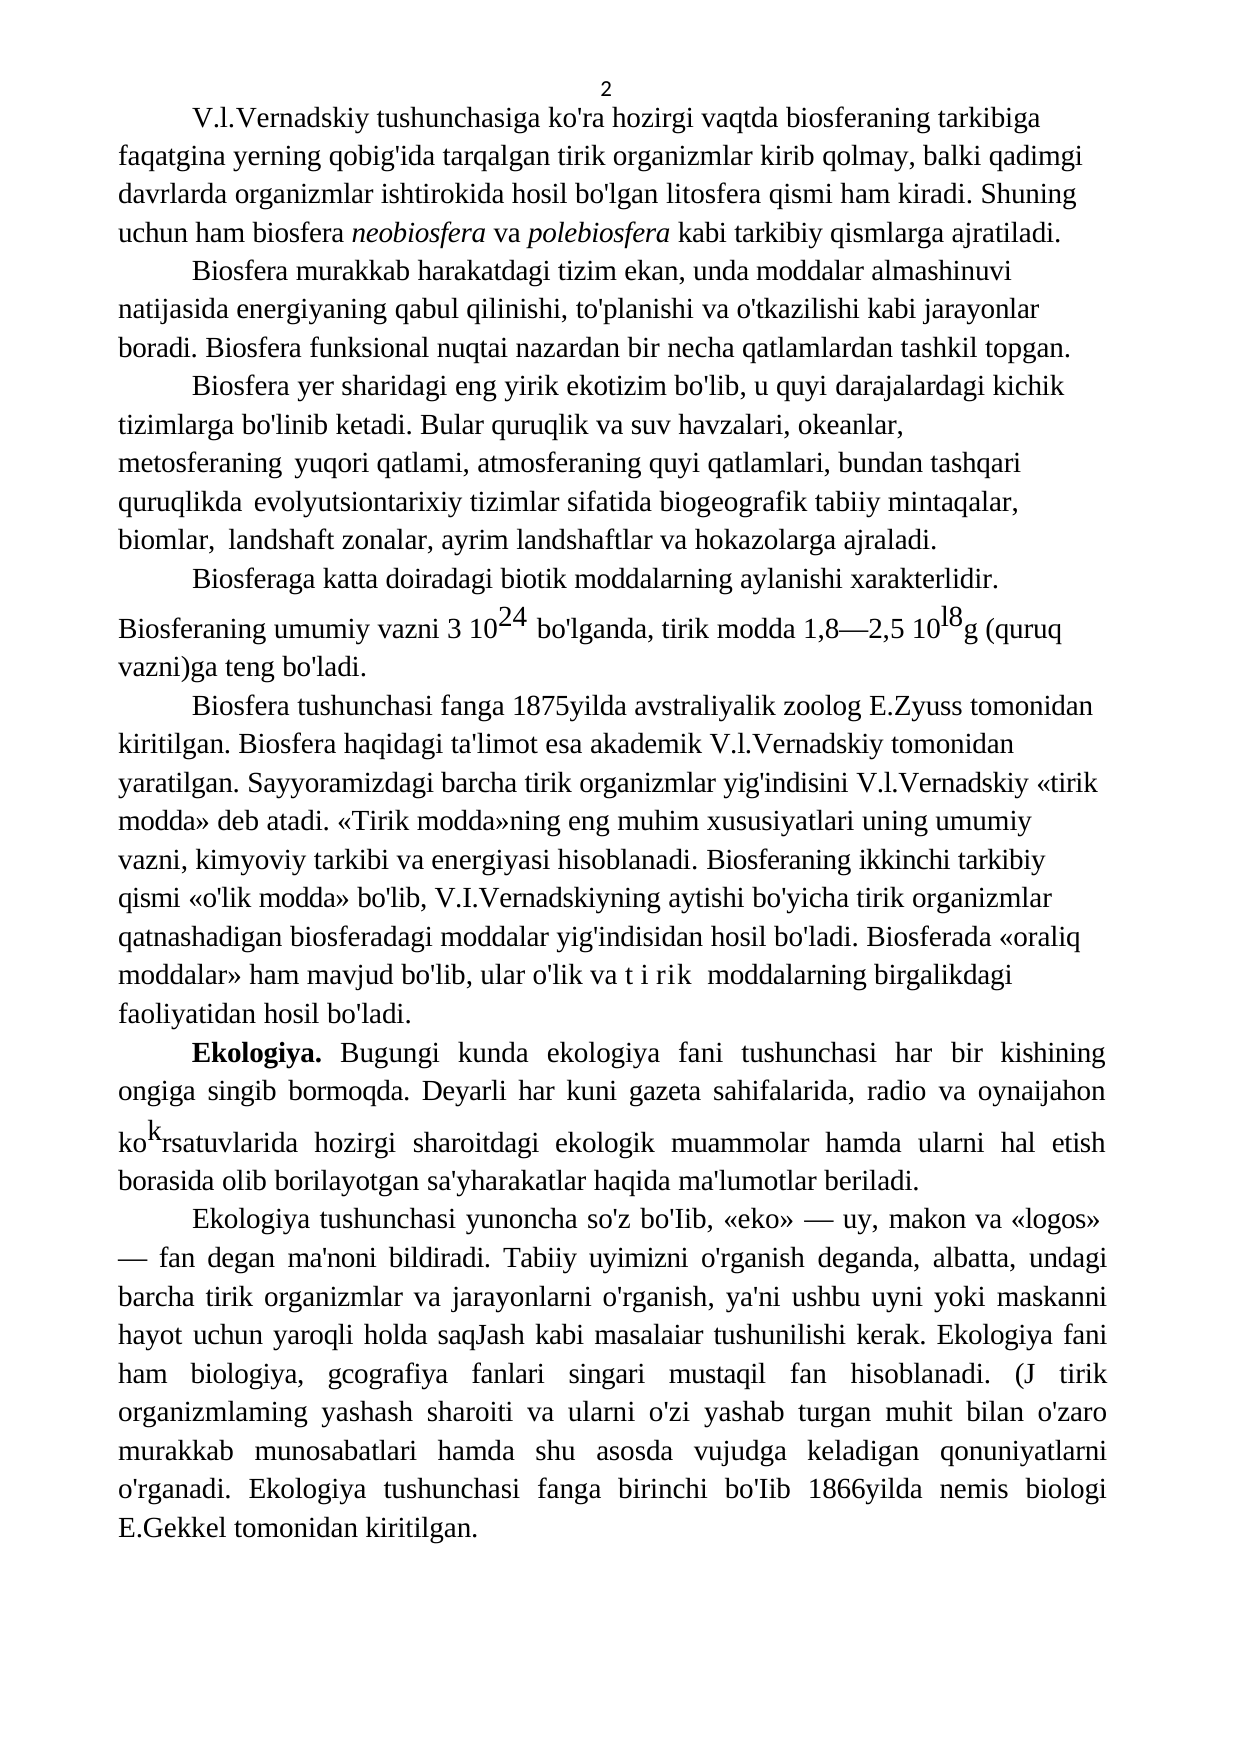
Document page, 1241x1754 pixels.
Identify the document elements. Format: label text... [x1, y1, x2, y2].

text Biosferaning umumiy vazni 3 1024 bo'lganda, tirik modda 1,8—2,5 10l8g (quruq vazni)ga teng bo'ladi. [118, 599, 1074, 682]
text Biosfera yer sharidagi eng yirik ekotizim bo'lib, u quyi darajalardagi kichik tizimlarga bo'linib ketadi. Bular quruqlik va suv havzalari, okeanlar, metosferaning yuqori qatlami, atmosferaning quyi qatlamlari, bundan tashqari quruqlikda evolyutsiontarixiy tizimlar sifatida biogeografik tabiiy mintaqalar, biomlar, landshaft zonalar, ayrim landshaftlar va hokazolarga ajraladi. [118, 368, 1074, 556]
text Biosfera tushunchasi fanga 1875yilda avstraliyalik zoolog E.Zyuss tomonidan kiritilgan. Biosfera haqidagi ta'limot esa akademik V.l.Vernadskiy tomonidan yaratilgan. Sayyoramizdagi barcha tirik organizmlar yig'indisini V.l.Vernadskiy «tirik modda» deb atadi. «Tirik modda»ning eng muhim xususiyatlari uning umumiy vazni, kimyoviy tarkibi va energiyasi hisoblanadi. Biosferaning ikkinchi tarkibiy qismi «o'lik modda» bo'lib, V.I.Vernadskiyning aytishi bo'yicha tirik organizmlar qatnashadigan biosferadagi moddalar yig'indisidan hosil bo'ladi. Biosferada «oraliq moddalar» ham mavjud bo'lib, ular o'lik va t i rik moddalarning birgalikdagi faoliyatidan hosil bo'ladi. [118, 688, 1098, 1029]
list Vernadskiy tushunchasiga ko'ra hozirgi vaqtda biosferaning tarkibiga faqatgina yerning qobig'ida tarqalgan tirik organizmlar kirib qolmay, balki qadimgi davrlarda organizmlar ishtirokida hosil bo'lgan litosfera qismi ham kiradi. Shuning uchun ham biosfera neobiosfera va polebiosfera kabi tarkibiy qismlarga ajratiladi. [118, 100, 1088, 248]
text Ekologiya tushunchasi yunoncha so'z bo'Iib, «eko» — uy, makon va «logos» [192, 1202, 1119, 1235]
text Ekologiya. Bugungi kunda ekologiya fani tushunchasi har bir kishining ongiga singib bormoqda. Deyarli har kuni gazeta sahifalarida, radio va oynaijahon kokrsatuvlarida hozirgi sharoitdagi ekologik muammolar hamda ularni hal etish borasida olib borilayotgan sa'yharakatlar haqida ma'lumotlar beriladi. [118, 1035, 1106, 1197]
text Biosfera murakkab harakatdagi tizim ekan, unda moddalar almashinuvi natijasida energiyaning qabul qilinishi, to'planishi va o'tkazilishi kabi jarayonlar boradi. Biosfera funksional nuqtai nazardan bir necha qatlamlardan tashkil topgan. [118, 253, 1088, 363]
text Biosferaga katta doiradagi biotik moddalarning aylanishi xarakterlidir. [192, 561, 1119, 594]
list fan degan ma'noni bildiradi. Tabiiy uyimizni o'rganish deganda, albatta, undagi barcha tirik organizmlar va jarayonlarni o'rganish, ya'ni ushbu uyni yoki maskanni hayot uchun yaroqli holda saqJash kabi masalaiar tushunilishi kerak. Ekologiya fani ham biologiya, gcografiya fanlari singari mustaqil fan hisoblanadi. (J tirik organizmlaming yashash sharoiti va ularni o'zi yashab turgan muhit bilan o'zaro murakkab munosabatlari hamda shu asosda vujudga keladigan qonuniyatlarni o'rganadi. Ekologiya tushunchasi fanga birinchi bo'Iib 1866yilda nemis biologi E.Gekkel tomonidan kiritilgan. [118, 1240, 1107, 1544]
